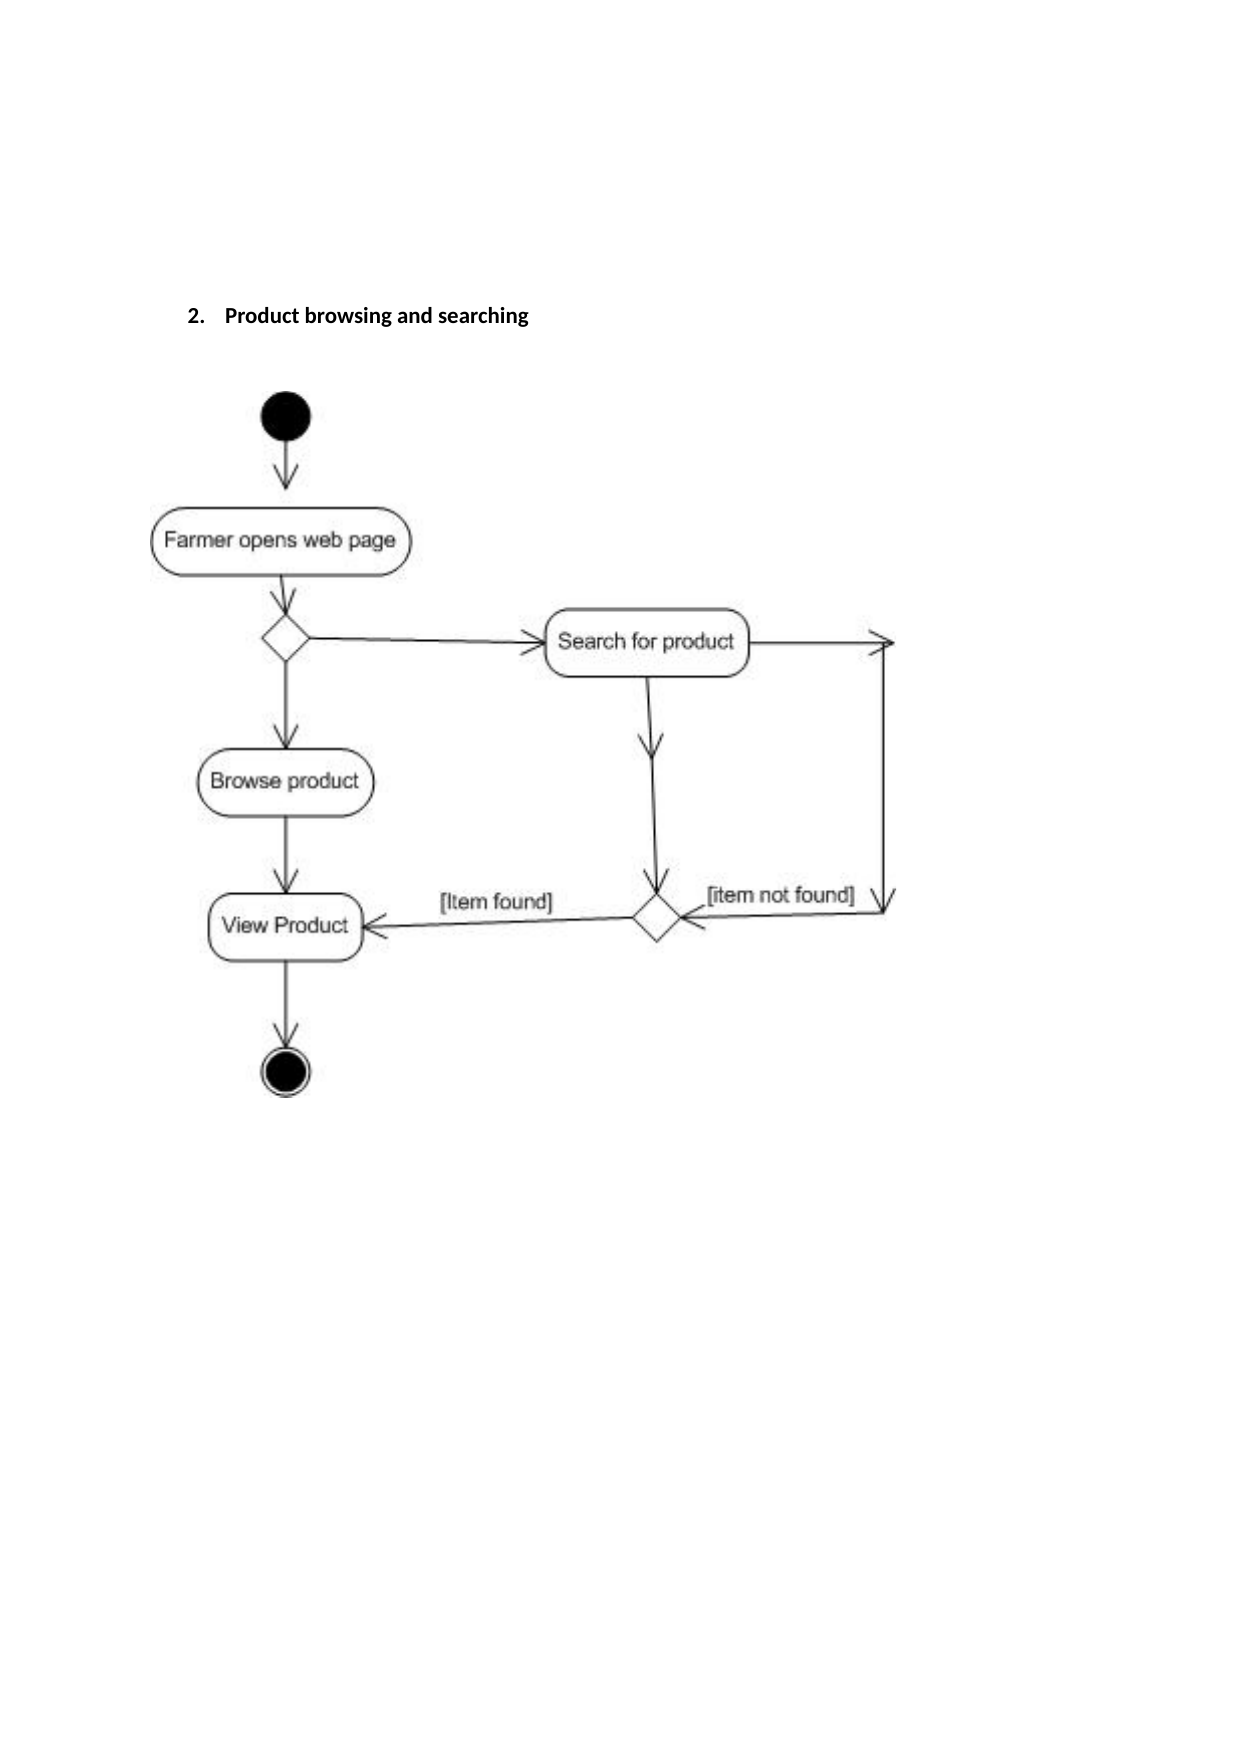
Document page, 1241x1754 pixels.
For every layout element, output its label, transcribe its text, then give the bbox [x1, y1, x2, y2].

list Product browsing and searching [187, 301, 1090, 329]
picture [150, 391, 897, 1098]
